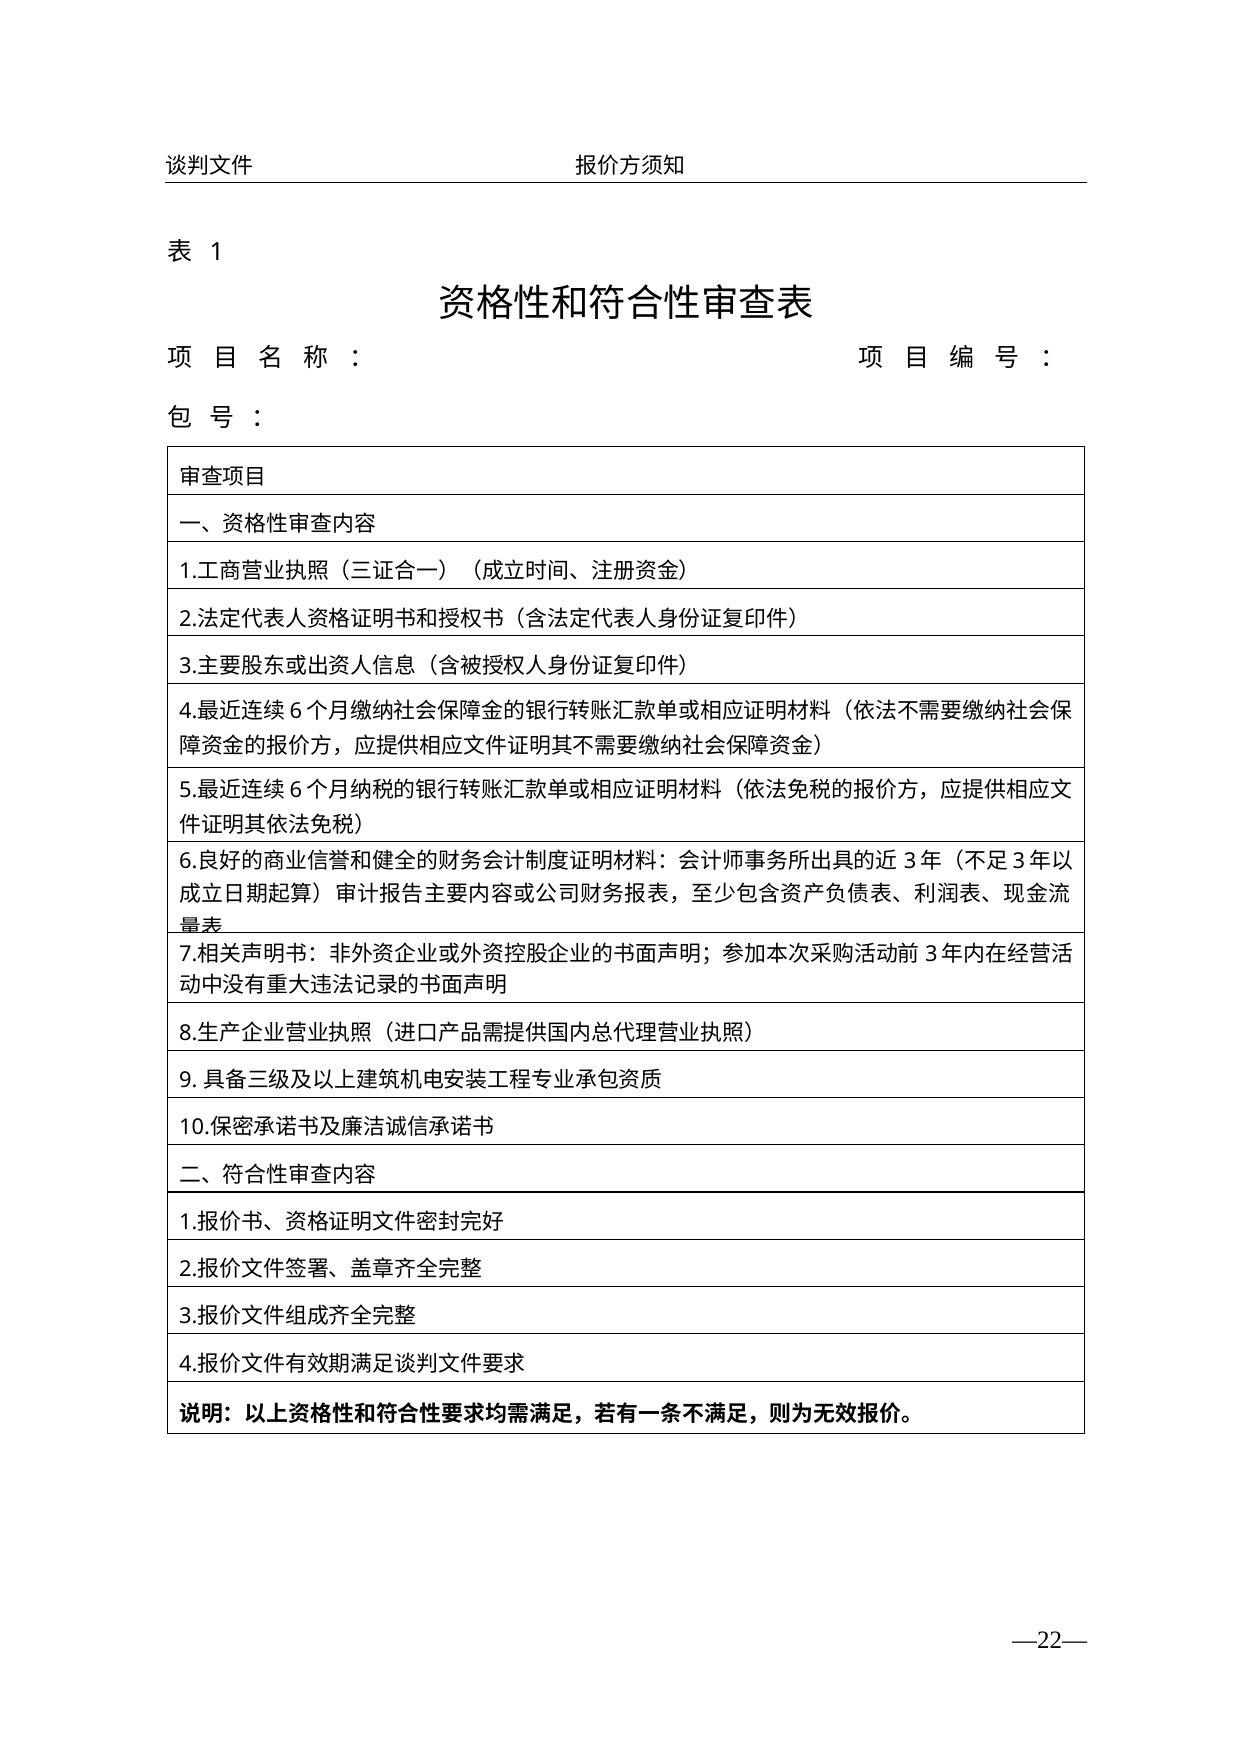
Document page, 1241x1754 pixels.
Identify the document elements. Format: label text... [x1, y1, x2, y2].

table_cell 1.工商营业执照（三证合一）（成立时间、注册资金） [168, 542, 1084, 588]
text 项目名称： 项目编号： 包号： [168, 326, 1084, 446]
table_cell 6.良好的商业信誉和健全的财务会计制度证明材料：会计师事务所出具的近3年（不足3年以成立日期起算）审计报告主要内容或公司财务报表，至少包含资产负债表、利润表、现金流量表 [168, 842, 1084, 932]
table_cell 4.最近连续6个月缴纳社会保障金的银行转账汇款单或相应证明材料（依法不需要缴纳社会保障资金的报价方，应提供相应文件证明其不需要缴纳社会保障资金） [168, 684, 1084, 767]
table_cell 二、符合性审查内容 [168, 1145, 1084, 1191]
table_cell 10.保密承诺书及廉洁诚信承诺书 [168, 1098, 1084, 1144]
table_cell 一、资格性审查内容 [168, 495, 1084, 541]
table_cell 5.最近连续6个月纳税的银行转账汇款单或相应证明材料（依法免税的报价方，应提供相应文件证明其依法免税） [168, 768, 1084, 841]
table_cell 2.法定代表人资格证明书和授权书（含法定代表人身份证复印件） [168, 589, 1084, 635]
table_cell 9. 具备三级及以上建筑机电安装工程专业承包资质 [168, 1051, 1084, 1097]
text 资格性和符合性审查表 [168, 280, 1084, 326]
table_cell 2.报价文件签署、盖章齐全完整 [168, 1240, 1084, 1286]
table_cell 3.报价文件组成齐全完整 [168, 1287, 1084, 1333]
table_cell 4.报价文件有效期满足谈判文件要求 [168, 1334, 1084, 1381]
table_cell 1.报价书、资格证明文件密封完好 [168, 1193, 1084, 1239]
text 表1 [168, 219, 1084, 280]
table_cell 8.生产企业营业执照（进口产品需提供国内总代理营业执照） [168, 1003, 1084, 1049]
table_cell 说明：以上资格性和符合性要求均需满足，若有一条不满足，则为无效报价。 [168, 1382, 1084, 1433]
table_header 审查项目 [168, 447, 1084, 493]
table_cell 7.相关声明书：非外资企业或外资控股企业的书面声明；参加本次采购活动前3年内在经营活动中没有重大违法记录的书面声明 [168, 933, 1084, 1002]
table_cell 3.主要股东或出资人信息（含被授权人身份证复印件） [168, 636, 1084, 683]
